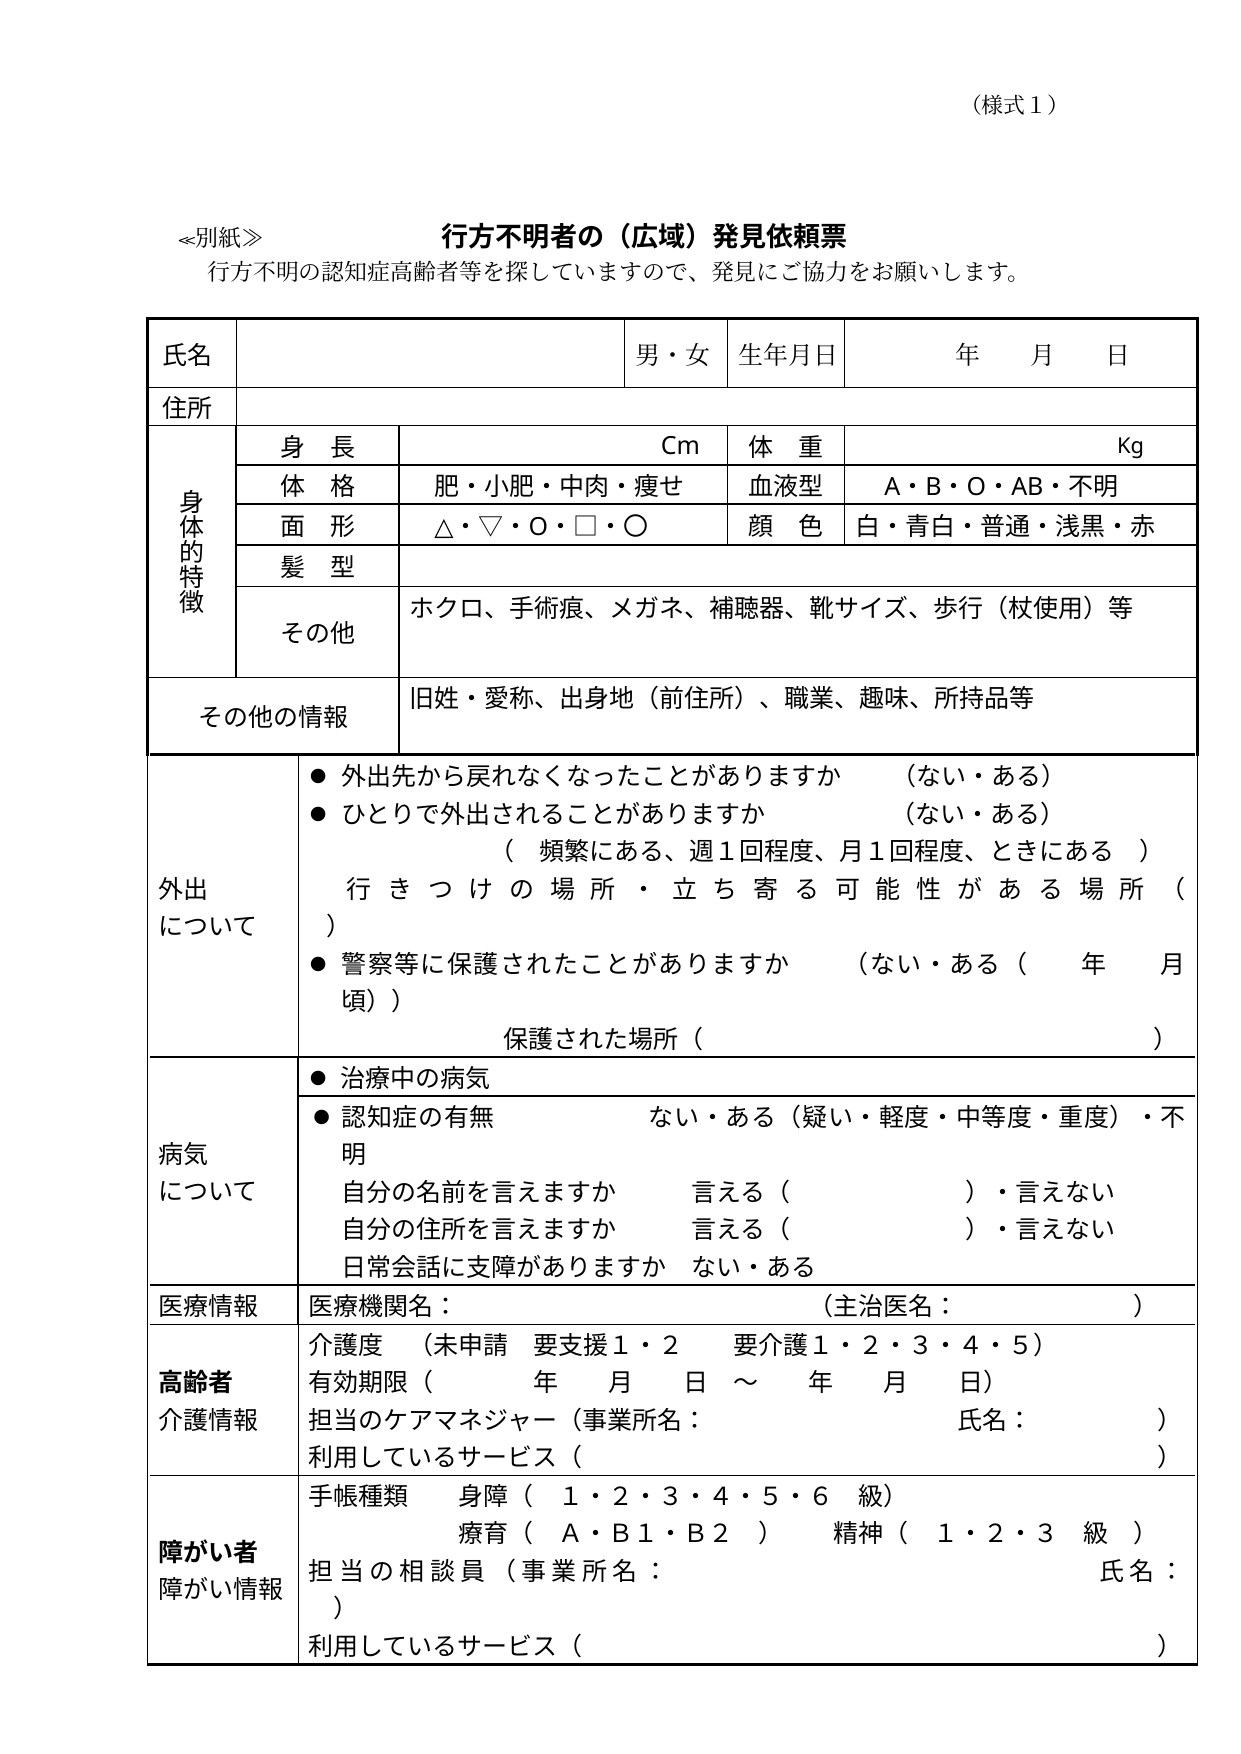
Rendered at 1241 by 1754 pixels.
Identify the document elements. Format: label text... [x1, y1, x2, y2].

table_cell 認知症の有無 ない・ある（疑い・軽度・中等度・重度）・不明 自分の名前を言えますか 言える（ ）・言えない 自分の住所を言えますか 言える（ ）・言えない 日常会話に支障がありますか ない・ある [299, 1095, 1197, 1284]
table_cell 体 格 [237, 466, 398, 503]
table_cell 血液型 [728, 466, 844, 503]
table_cell △・▽・О・□・〇 [400, 505, 727, 544]
table_cell 手帳種類 身障（ １・２・３・４・５・６ 級） 療育（ Ａ・Ｂ１・Ｂ２ ） 精神（ １・２・３ 級 ） 担当の相談員（事業所名： 氏名： ） 利用しているサービス（ ） [299, 1475, 1197, 1663]
table_cell 髪 型 [237, 546, 398, 586]
table_header [237, 320, 624, 387]
table_cell 病気 について [148, 1056, 297, 1284]
table_cell その他の情報 [149, 678, 398, 753]
table_cell 白・青白・普通・浅黒・赤 [845, 505, 1196, 544]
table_header 年 月 日 [845, 320, 1196, 387]
table_cell 身 長 [237, 426, 398, 464]
table_cell 体 重 [728, 426, 844, 464]
table_cell 住所 [149, 388, 236, 425]
table_cell 外出先から戻れなくなったことがありますか （ない・ある） ひとりで外出されることがありますか （ない・ある） （ 頻繁にある、週１回程度、月１回程度、ときにある ） 行きつけの場所・立ち寄る可能性がある場所（ ） 警察等に保護されたことがありますか （ない・ある（ 年 月頃）） 保護された場所（ ） [299, 753, 1197, 1056]
table_cell 介護度 （未申請 要支援１・２ 要介護１・２・３・４・５） 有効期限（ 年 月 日 ～ 年 月 日） 担当のケアマネジャー（事業所名： 氏名： ） 利用しているサービス（ ） [299, 1324, 1197, 1474]
table_cell 顔 色 [728, 505, 844, 544]
table_cell 旧姓・愛称、出身地（前住所）、職業、趣味、所持品等 [400, 678, 1196, 753]
table_cell 障がい者 障がい情報 [148, 1475, 298, 1663]
table_cell ホクロ、手術痕、メガネ、補聴器、靴サイズ、歩行（杖使用）等 [400, 587, 1196, 677]
table_cell Kg [845, 426, 1196, 464]
table_header 生年月日 [728, 320, 844, 387]
table_cell [400, 546, 1196, 586]
table_cell 医療機関名： （主治医名： ） [299, 1284, 1197, 1323]
table_cell A・B・O・AB・不明 [845, 466, 1196, 503]
table_cell 肥・小肥・中肉・痩せ [400, 466, 727, 503]
table_cell 面 形 [237, 505, 398, 544]
table_cell 高齢者 介護情報 [148, 1324, 298, 1474]
table_header 氏名 [149, 320, 236, 387]
table_cell 治療中の病気 [299, 1056, 1197, 1095]
table_cell 外出 について [148, 753, 298, 1056]
table_cell 医療情報 [148, 1284, 297, 1323]
table_cell その他 [237, 587, 398, 677]
table_header 男・女 [625, 320, 727, 387]
table_cell [237, 388, 1196, 425]
table_cell 身体的特徴 [149, 426, 235, 677]
table_cell Cm [400, 426, 727, 464]
